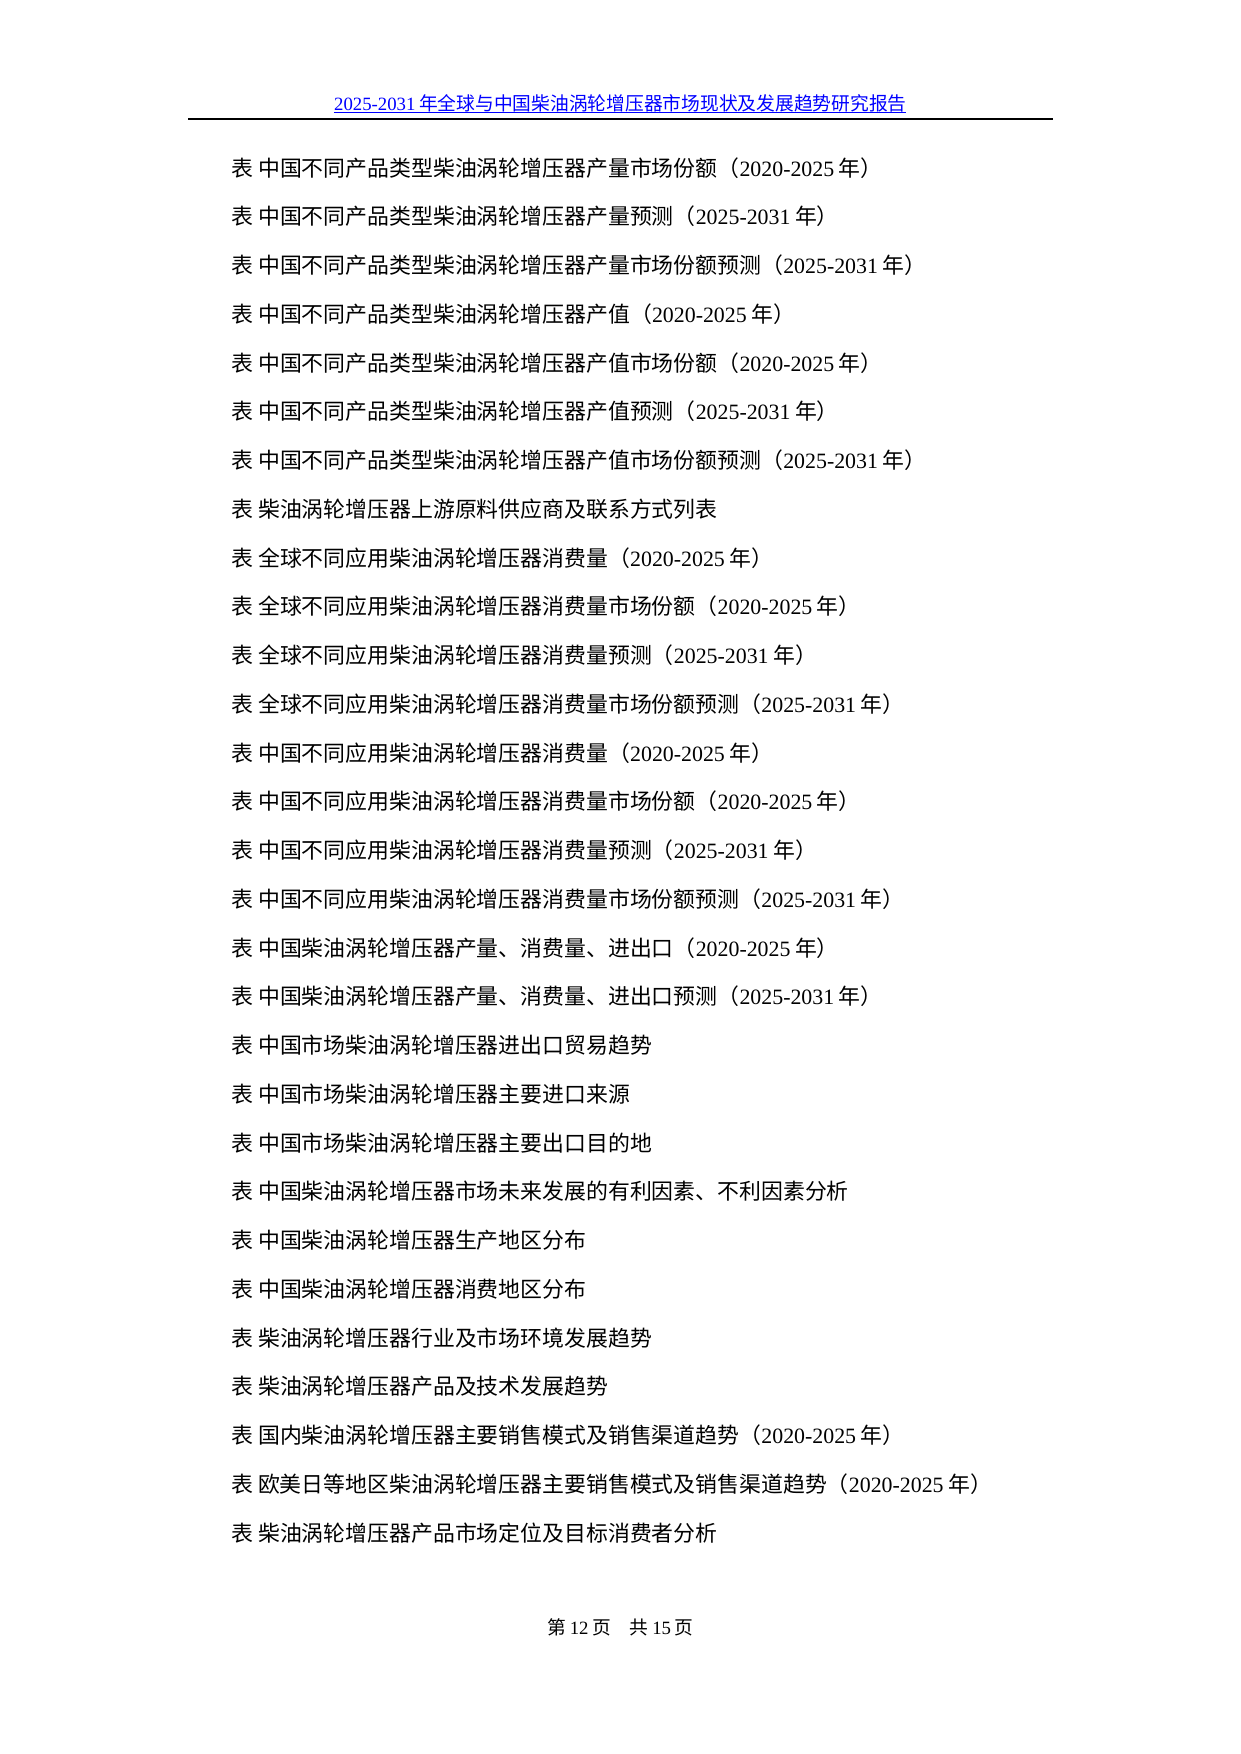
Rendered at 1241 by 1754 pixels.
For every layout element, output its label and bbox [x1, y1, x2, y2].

text [187, 150, 1053, 1548]
